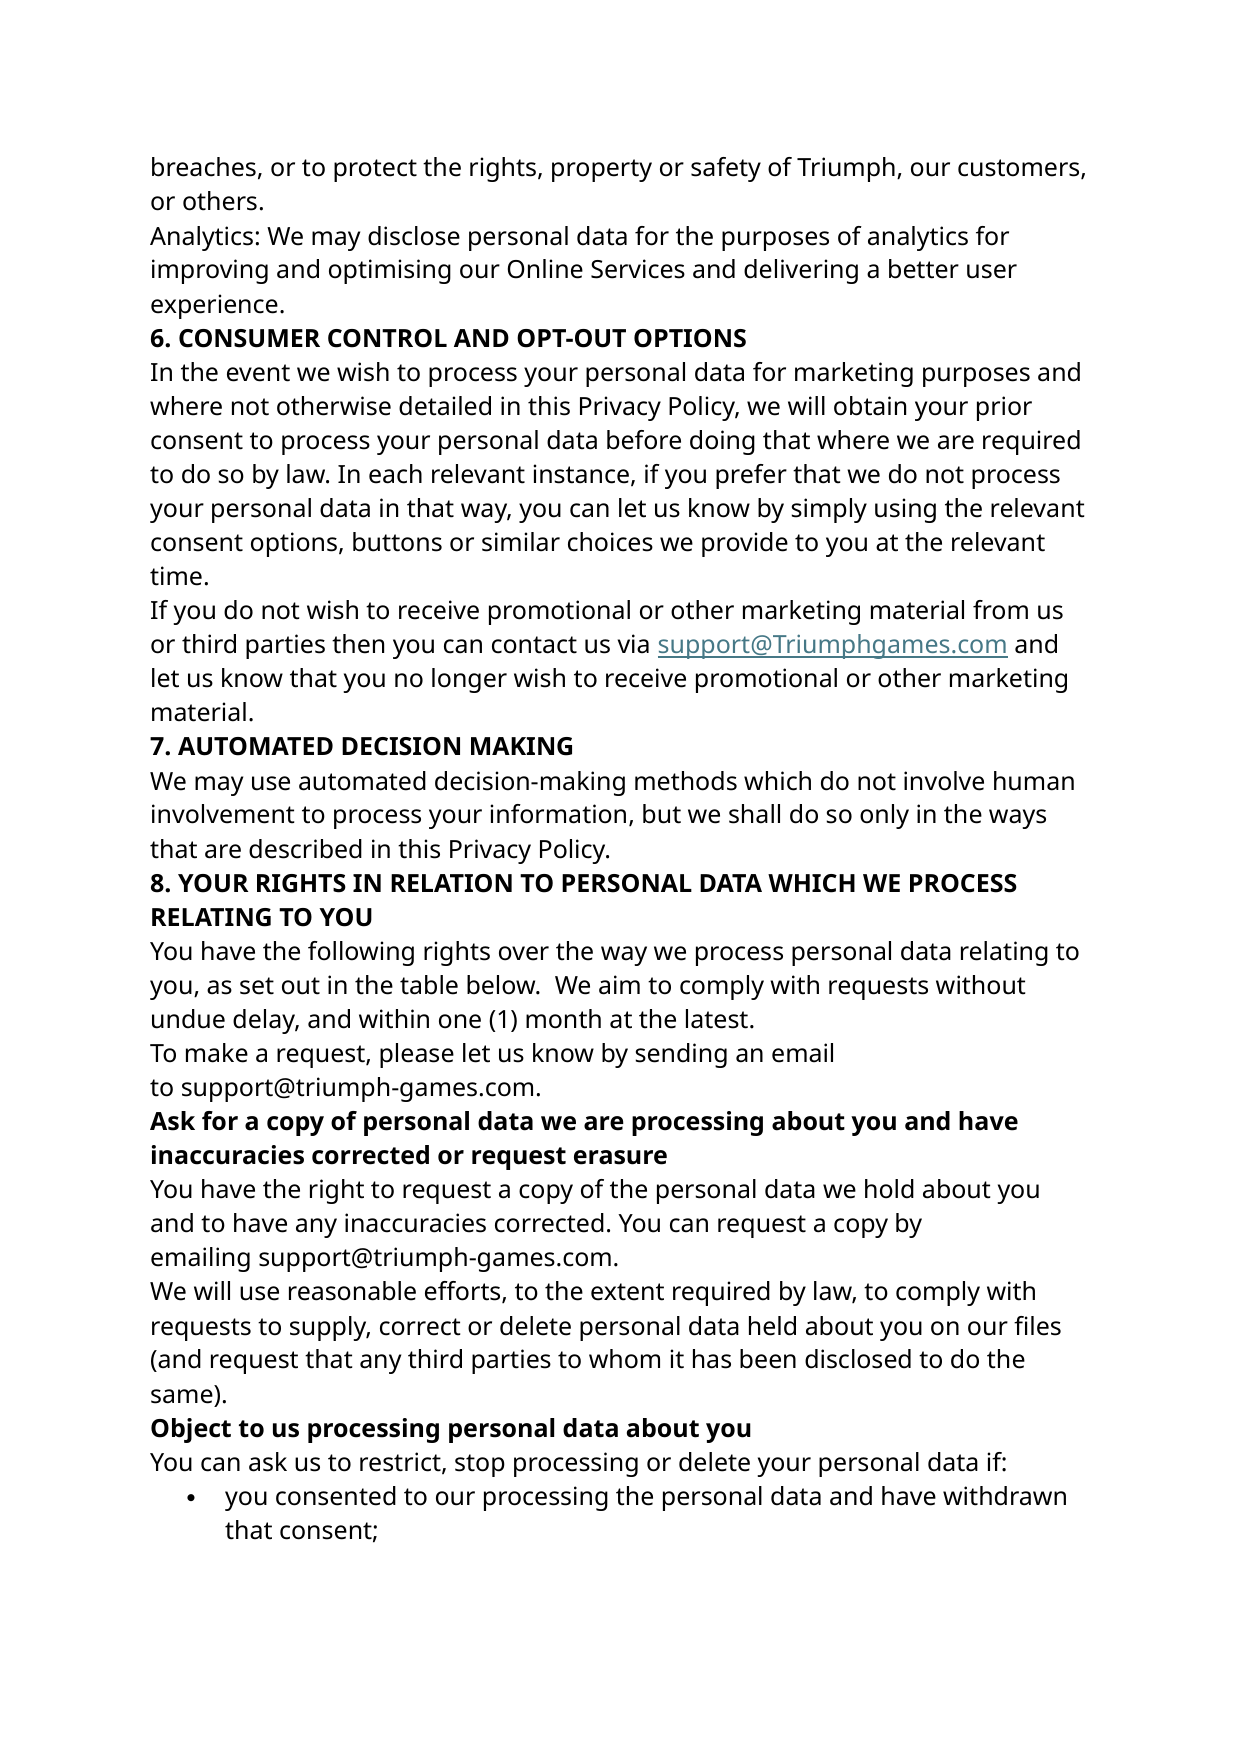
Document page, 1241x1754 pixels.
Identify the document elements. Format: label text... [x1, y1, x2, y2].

text In the event we wish to process your personal data for marketing purposes and where not otherwise detailed in this Privacy Policy, we will obtain your prior consent to process your personal data before doing that where we are required to do so by law. In each relevant instance, if you prefer that we do not process your personal data in that way, you can let us know by simply using the relevant consent options, buttons or similar choices we provide to you at the relevant time. [150, 354, 1090, 593]
text 7. AUTOMATED DECISION MAKING [150, 729, 1090, 763]
text To make a request, please let us know by sending an email to support@triumph-games.com. [150, 1036, 1090, 1104]
text Ask for a copy of personal data we are processing about you and have inaccuracies corrected or request erasure [150, 1104, 1090, 1172]
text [150, 150, 1090, 218]
text We may use automated decision-making methods which do not involve human involvement to process your information, but we shall do so only in the ways that are described in this Privacy Policy. [150, 763, 1090, 865]
list you consented to our processing the personal data and have withdrawn that consent; [187, 1478, 1090, 1547]
text If you do not wish to receive promotional or other marketing material from us or third parties then you can contact us via support@Triumphgames.com and let us know that you no longer wish to receive promotional or other marketing material. [150, 593, 1090, 729]
text 8. YOUR RIGHTS IN RELATION TO PERSONAL DATA WHICH WE PROCESS RELATING TO YOU [150, 865, 1090, 933]
text Analytics: We may disclose personal data for the purposes of analytics for improving and optimising our Online Services and delivering a better user experience. [150, 218, 1090, 320]
text We will use reasonable efforts, to the extent required by law, to comply with requests to supply, correct or delete personal data held about you on our files (and request that any third parties to whom it has been disclosed to do the same). [150, 1274, 1090, 1410]
text You have the following rights over the way we process personal data relating to you, as set out in the table below. We aim to comply with requests without undue delay, and within one (1) month at the latest. [150, 933, 1090, 1036]
text Object to us processing personal data about you [150, 1410, 1090, 1444]
text 6. CONSUMER CONTROL AND OPT-OUT OPTIONS [150, 320, 1090, 354]
text You can ask us to restrict, stop processing or delete your personal data if: [150, 1444, 1090, 1478]
text You have the right to request a copy of the personal data we hold about you and to have any inaccuracies corrected. You can request a copy by emailing support@triumph-games.com. [150, 1172, 1090, 1274]
